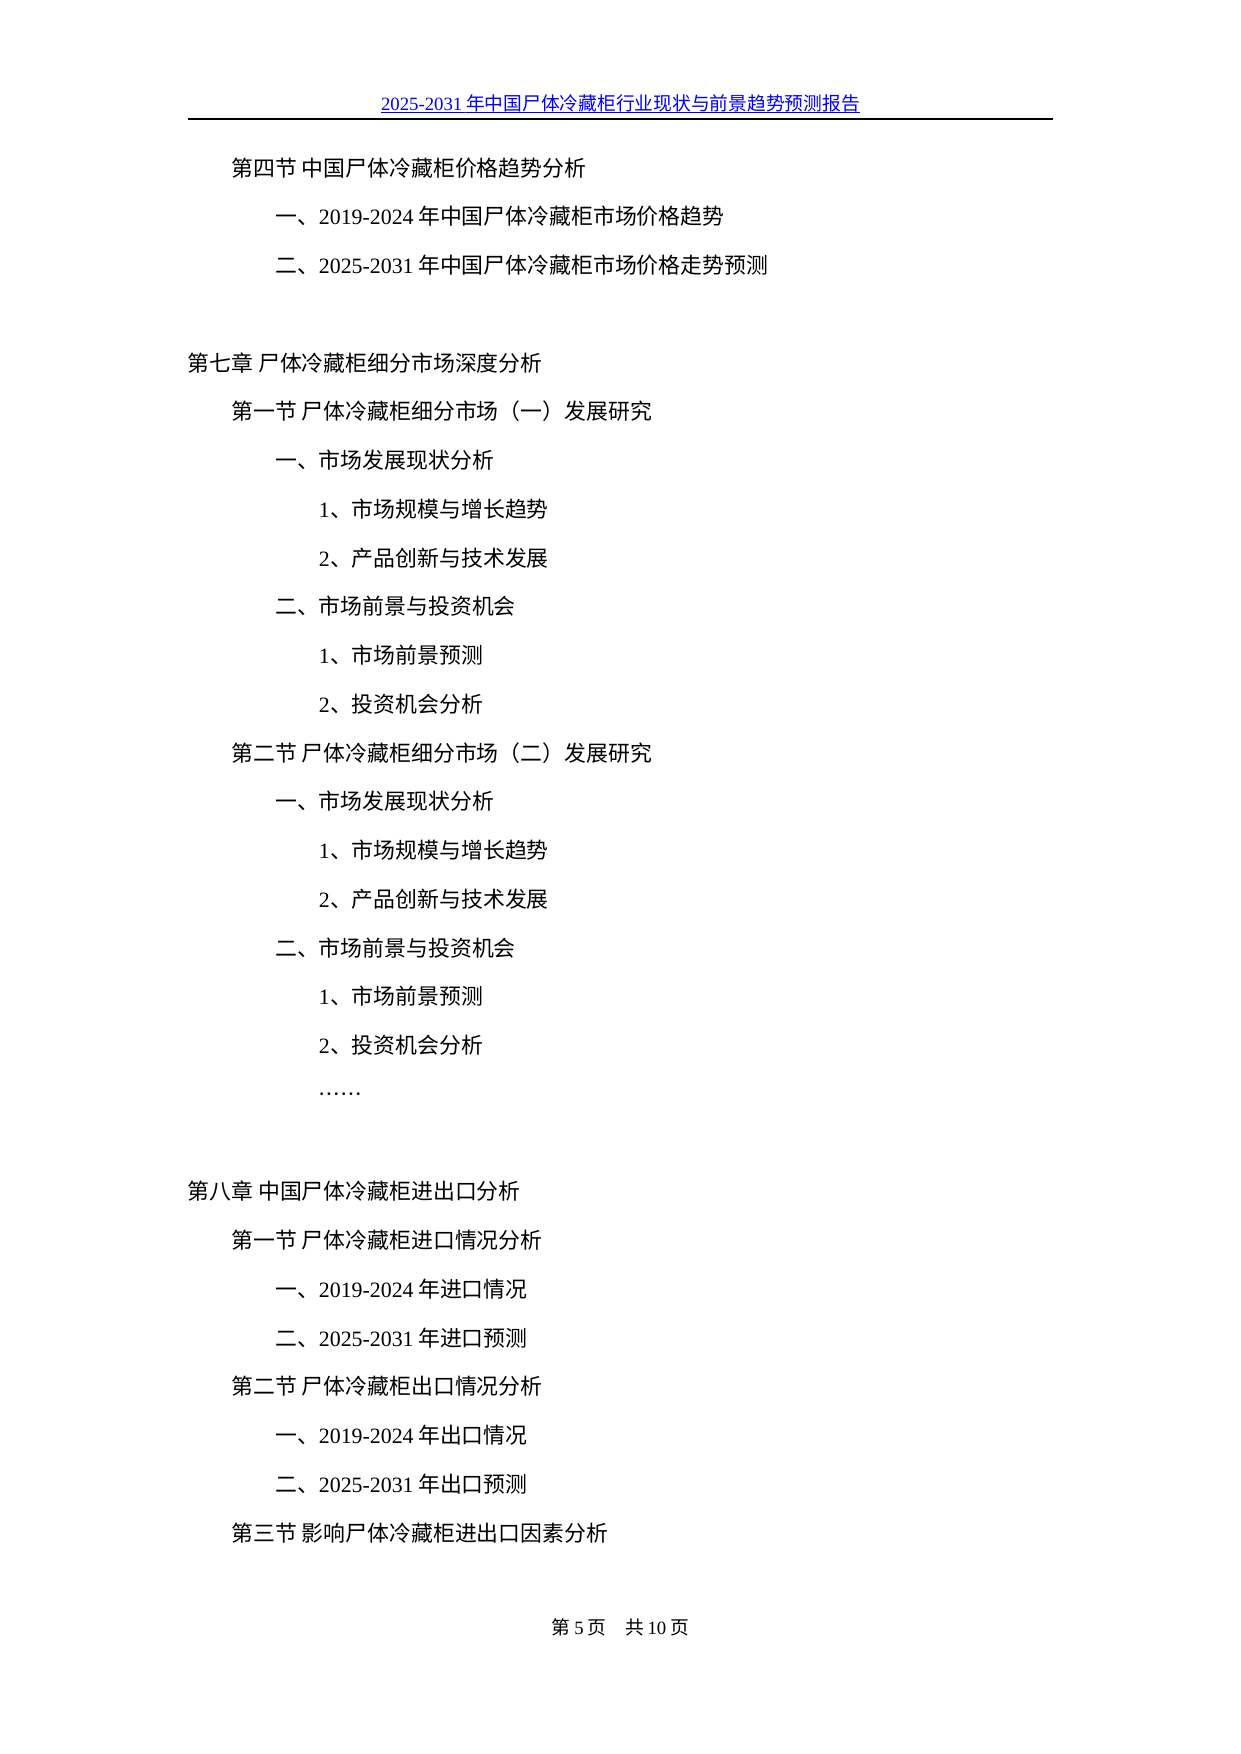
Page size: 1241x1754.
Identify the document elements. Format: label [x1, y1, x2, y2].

text [187, 150, 1053, 1548]
